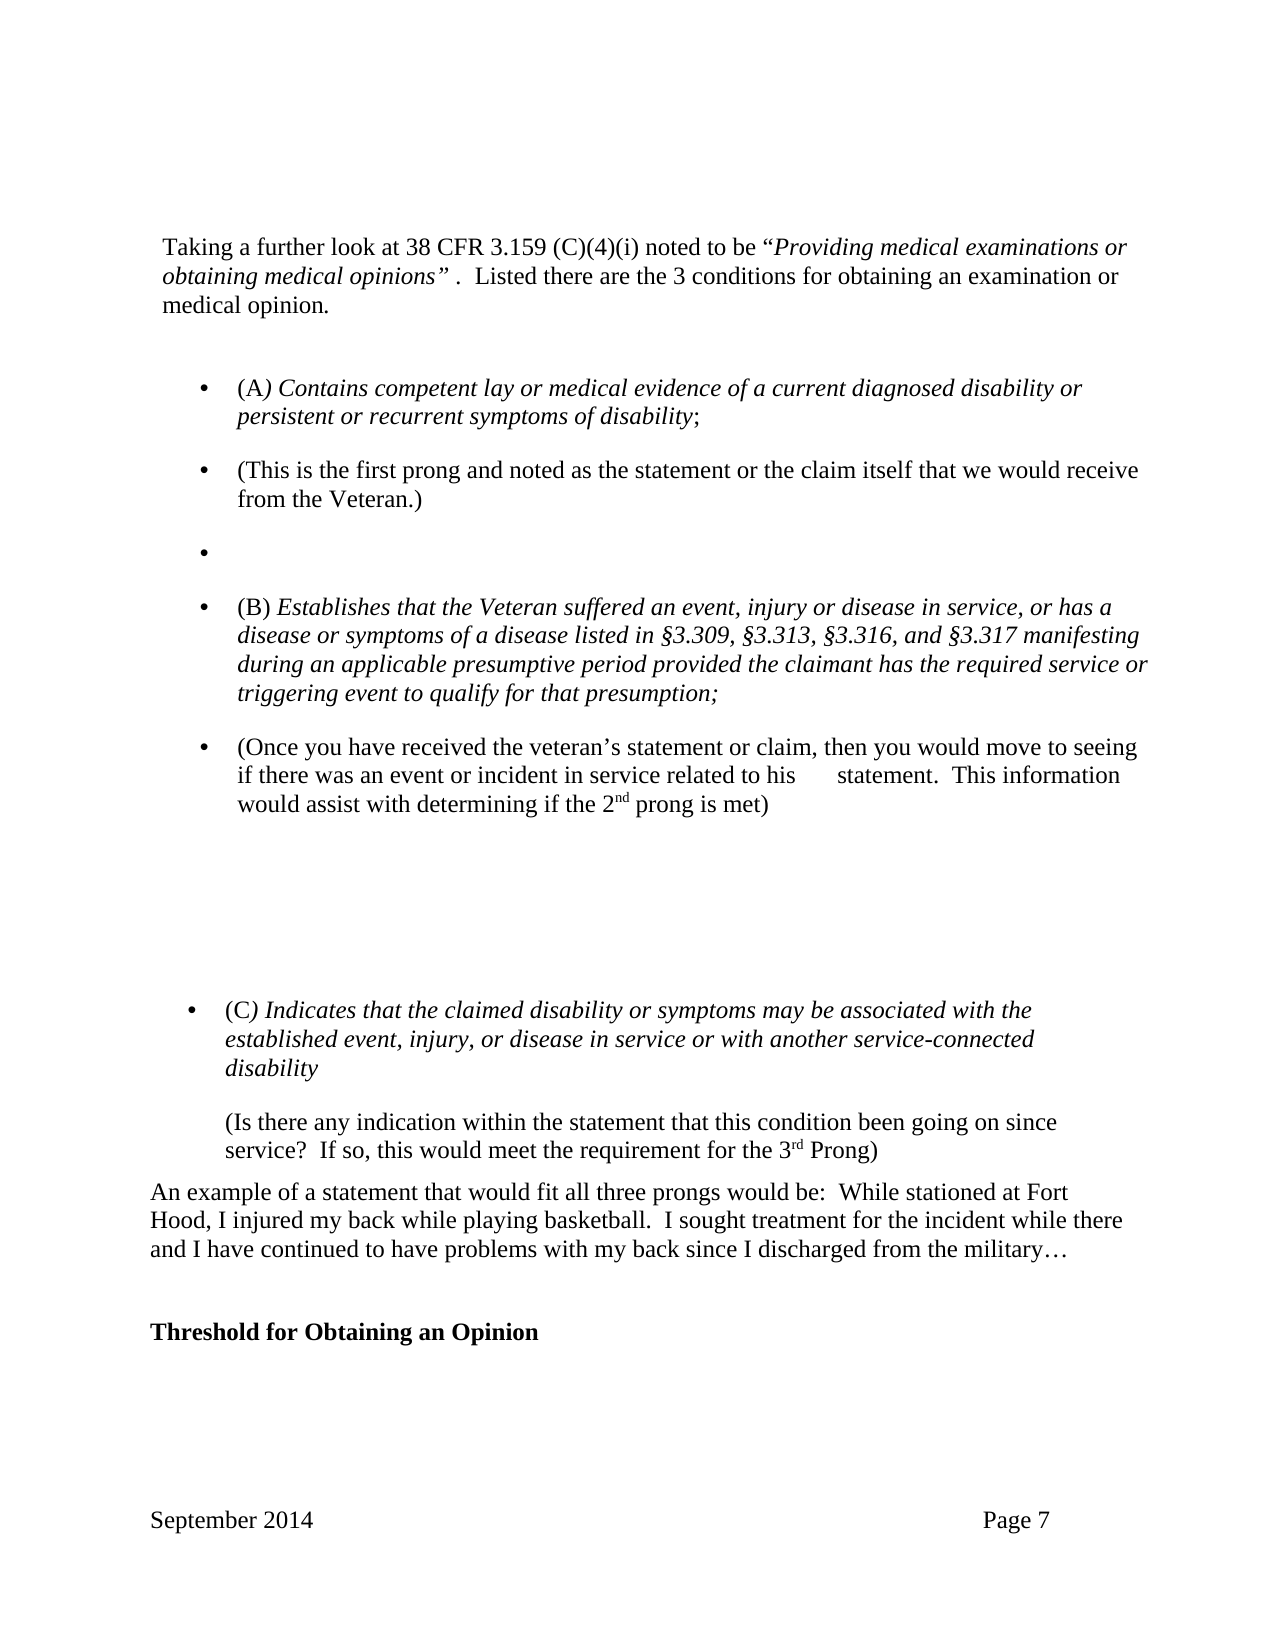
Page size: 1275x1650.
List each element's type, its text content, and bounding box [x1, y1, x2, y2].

list (C) Indicates that the claimed disability or symptoms may be associated with the established event, injury, or disease in service or with another service-connected disability [187, 995, 1125, 1082]
text (Is there any indication within the statement that this condition been going on since service? If so, this would meet the requirement for the 3rd Prong) [225, 1107, 1125, 1164]
table_header [138, 150, 1156, 942]
text An example of a statement that would fit all three prongs would be: While stationed at Fort Hood, I injured my back while playing basketball. I sought treatment for the incident while there and I have continued to have problems with my back since I discharged from the military… [150, 1177, 1125, 1263]
text Threshold for Obtaining an Opinion [150, 1317, 1125, 1346]
